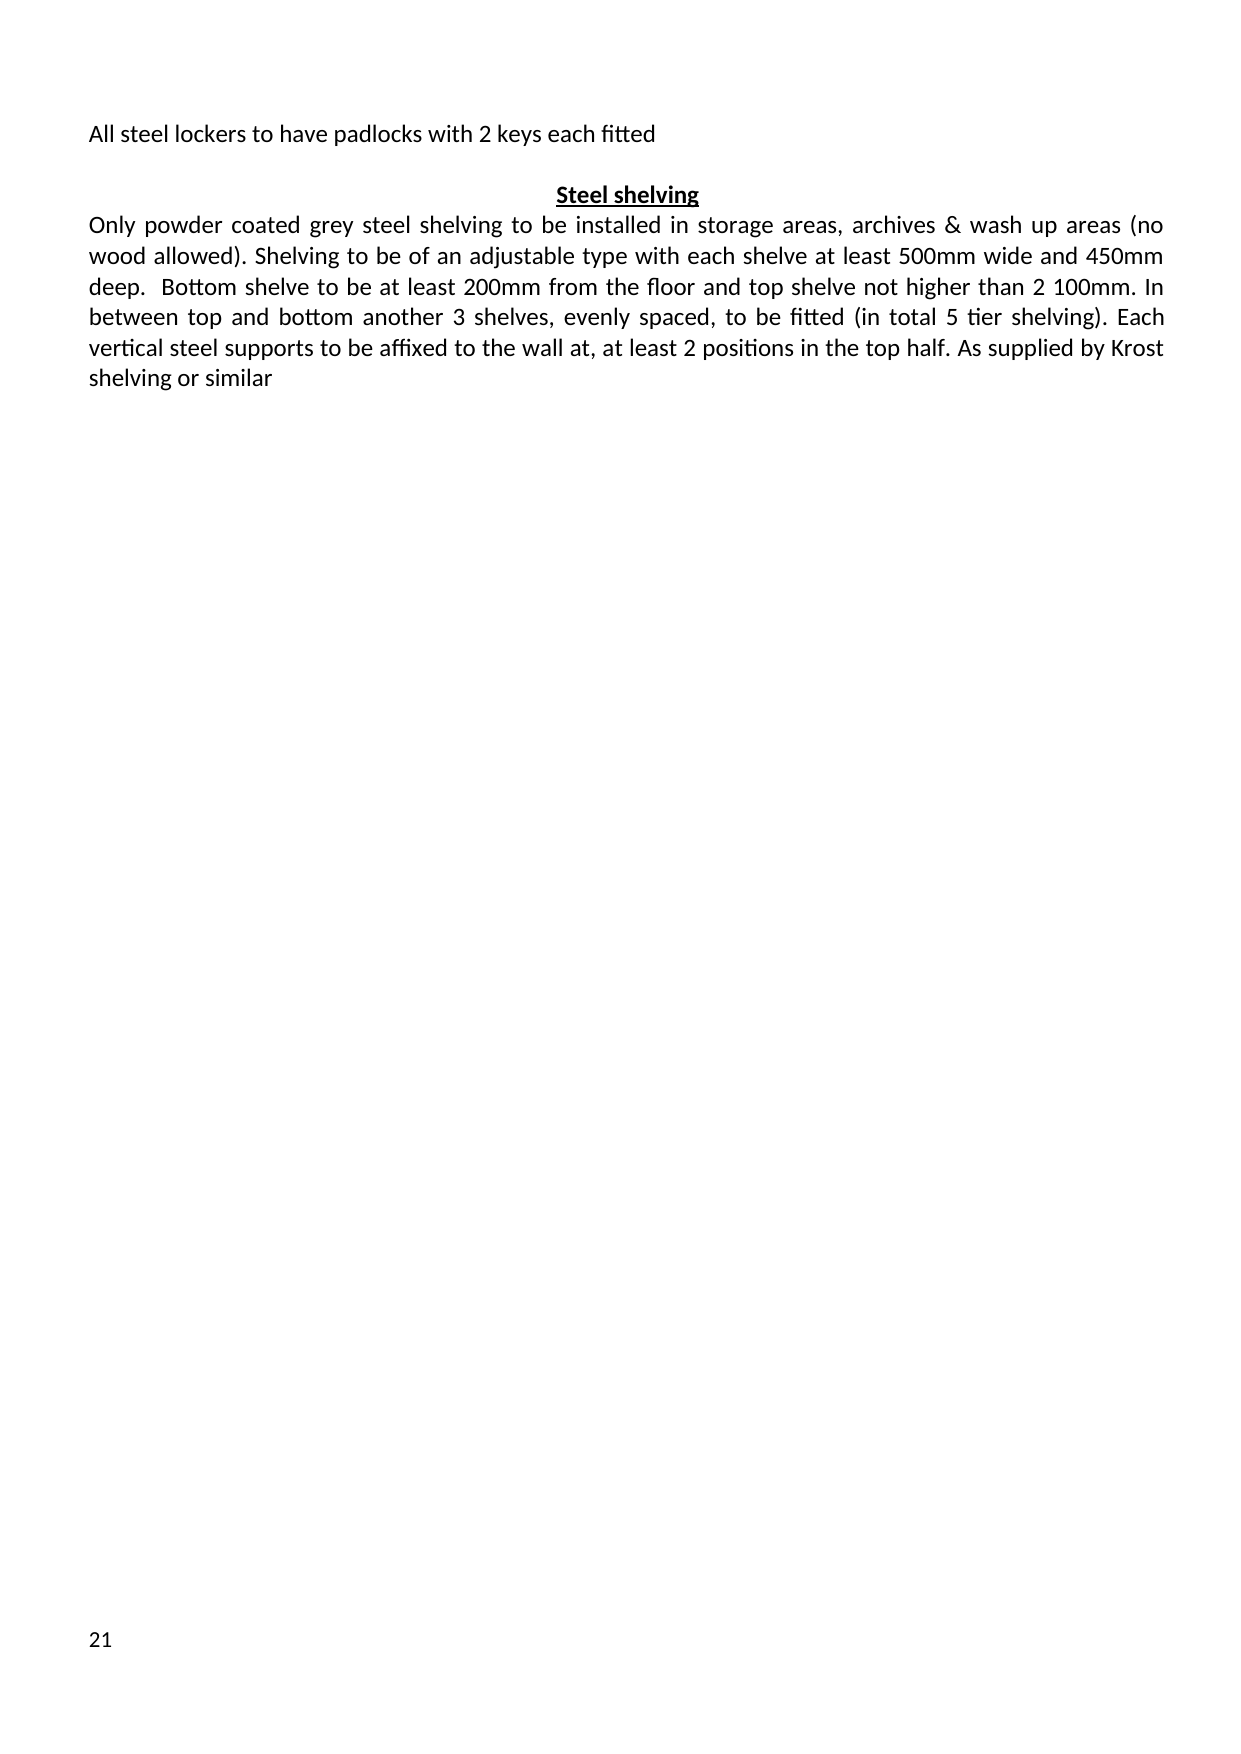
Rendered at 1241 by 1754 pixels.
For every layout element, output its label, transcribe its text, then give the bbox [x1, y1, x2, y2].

text Only powder coated grey steel shelving to be installed in storage areas, archives & wash up areas (no wood allowed). Shelving to be of an adjustable type with each shelve at least 500mm wide and 450mm deep. Bottom shelve to be at least 200mm from the floor and top shelve not higher than 2 100mm. In between top and bottom another 3 shelves, evenly spaced, to be fitted (in total 5 tier shelving). Each vertical steel supports to be affixed to the wall at, at least 2 positions in the top half. As supplied by Krost shelving or similar [89, 210, 1166, 393]
text Steel shelving [89, 179, 1166, 210]
text All steel lockers to have padlocks with 2 keys each fitted [89, 118, 1166, 149]
